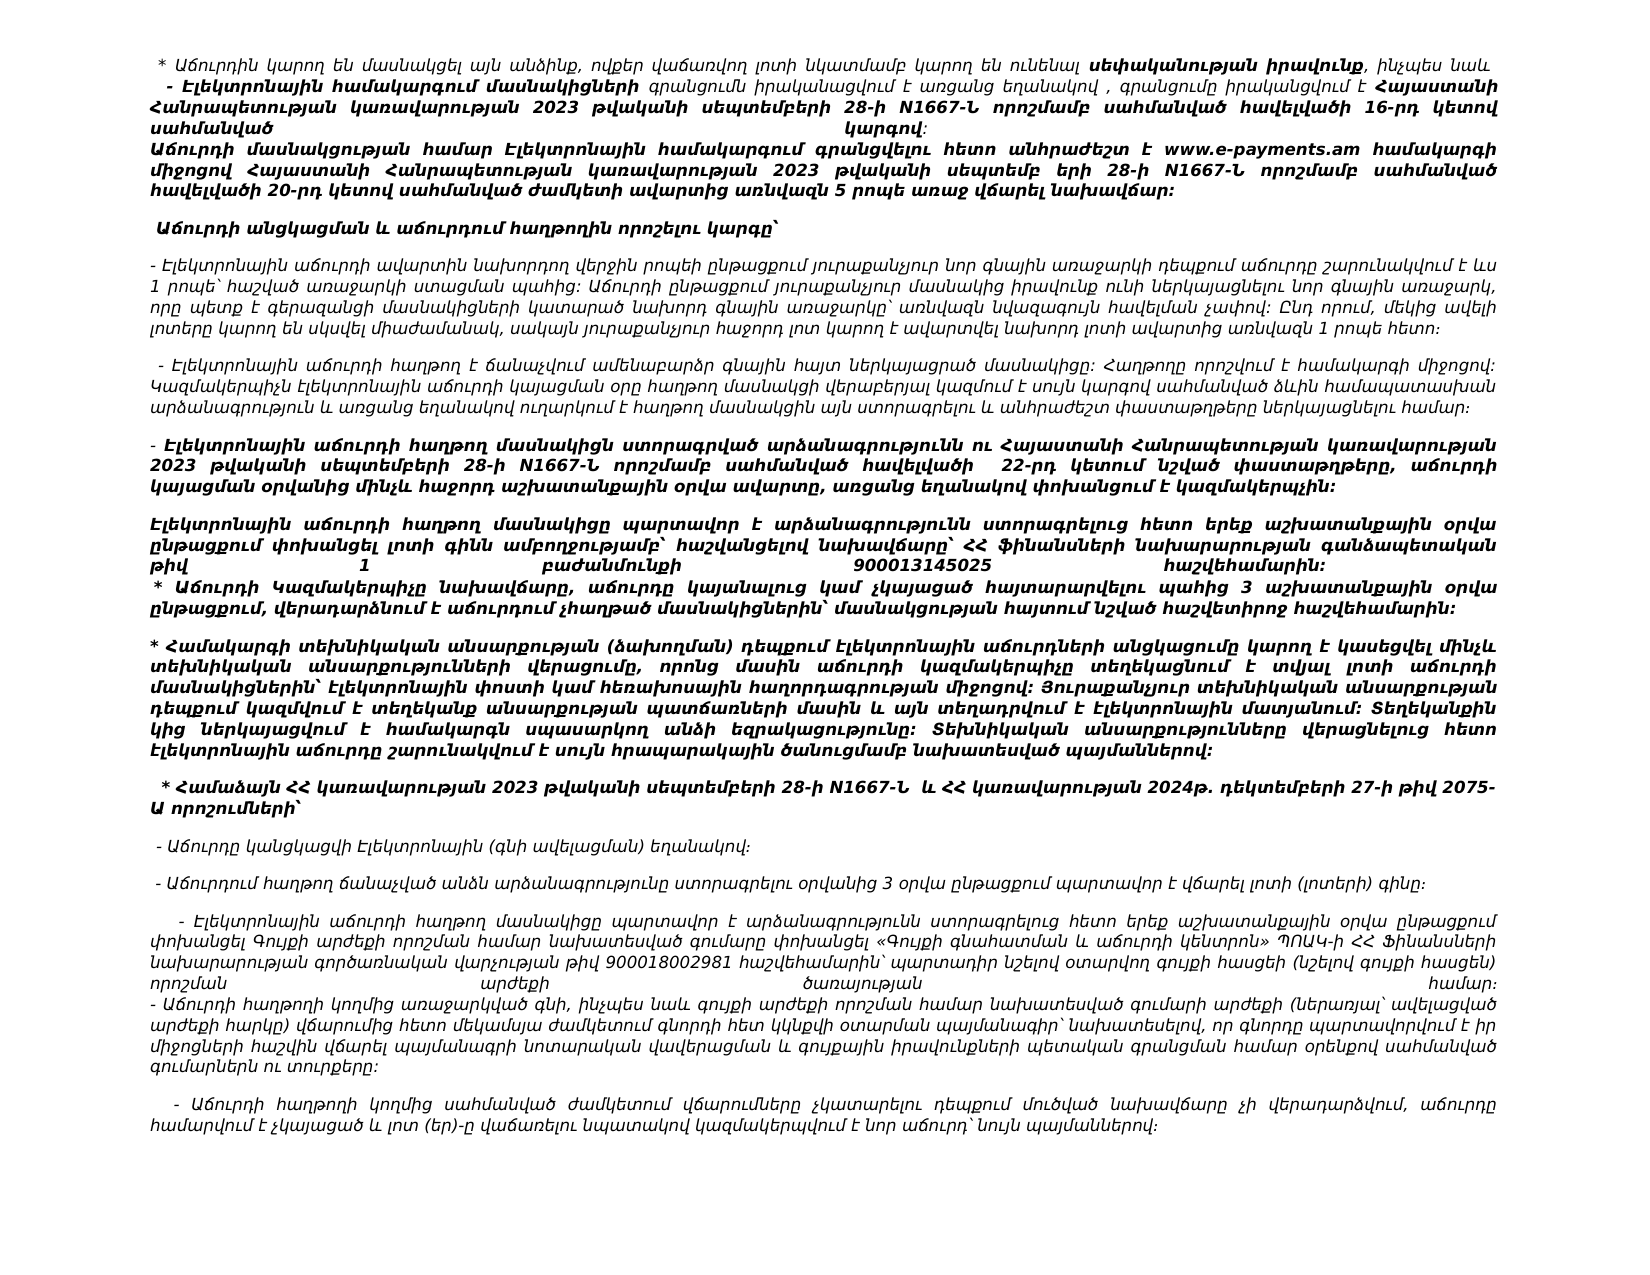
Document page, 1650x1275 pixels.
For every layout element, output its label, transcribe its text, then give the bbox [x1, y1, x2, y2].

text - Էլեկտրոնային աճուրդի հաղթող մասնակիցը պարտավոր է արձանագրությունն ստորագրելուց հետո երեք աշխատանքային օրվա ընթացքում փոխանցել Գույքի արժեքի որոշման համար նախատեսված գումարը փոխանցել «Գույքի գնահատման և աճուրդի կենտրոն» ՊՈԱԿ-ի ՀՀ Ֆինանսների նախարարության գործառնական վարչության թիվ 900018002981 հաշվեհամարին՝ պարտադիր նշելով օտարվող գույքի հասցեի (նշելով գույքի հասցեն) որոշման արժեքի ծառայության համար։ - Աճուրդի հաղթողի կողմից առաջարկված գնի, ինչպես նաև գույքի արժեքի որոշման համար նախատեսված գումարի արժեքի (ներառյալ՝ ավելացված արժեքի հարկը) վճարումից հետո մեկամսյա ժամկետում գնորդի հետ կկնքվի օտարման պայմանագիր՝ նախատեսելով, որ գնորդը պարտավորվում է իր միջոցների հաշվին վճարել պայմանագրի նոտարական վավերացման և գույքային իրավունքների պետական գրանցման համար օրենքով սահմանված գումարներն ու տուրքերը: [150, 911, 1500, 1077]
text - Աճուրդը կանցկացվի Էլեկտրոնային (գնի ավելացման) եղանակով։ [150, 836, 1500, 856]
text - Աճուրդում հաղթող ճանաչված անձն արձանագրությունը ստորագրելու օրվանից 3 օրվա ընթացքում պարտավոր է վճարել լոտի (լոտերի) գինը։ [150, 874, 1500, 893]
text - Աճուրդի հաղթողի կողմից սահմանված ժամկետում վճարումները չկատարելու դեպքում մուծված նախավճարը չի վերադարձվում, աճուրդը համարվում է չկայացած և լոտ (եր)-ը վաճառելու նպատակով կազմակերպվում է նոր աճուրդ՝ նույն պայմաններով։ [150, 1095, 1500, 1135]
text * Համաձայն ՀՀ կառավարության 2023 թվականի սեպտեմբերի 28-ի N1667-Ն և ՀՀ կառավարության 2024թ․ դեկտեմբերի 27-ի թիվ 2075-Ա որոշումների՝ [150, 778, 1500, 818]
text Էլեկտրոնային աճուրդի հաղթող մասնակիցը պարտավոր է արձանագրությունն ստորագրելուց հետո երեք աշխատանքային օրվա ընթացքում փոխանցել լոտի գինն ամբողջությամբ՝ հաշվանցելով նախավճարը՝ ՀՀ ֆինանսների նախարարության գանձապետական թիվ 1 բաժանմունքի 900013145025 հաշվեհամարին։ * Աճուրդի Կազմակերպիչը նախավճարը, աճուրդը կայանալուց կամ չկայացած հայտարարվելու պահից 3 աշխատանքային օրվա ընթացքում, վերադարձնում է աճուրդում չհաղթած մասնակիցներին՝ մասնակցության հայտում նշված հաշվետիրոջ հաշվեհամարին։ [150, 514, 1500, 618]
text * Համակարգի տեխնիկական անսարքության (ձախողման) դեպքում էլեկտրոնային աճուրդների անցկացումը կարող է կասեցվել մինչև տեխնիկական անսարքությունների վերացումը, որոնց մասին աճուրդի կազմակերպիչը տեղեկացնում է տվյալ լոտի աճուրդի մասնակիցներին՝ էլեկտրոնային փոստի կամ հեռախոսային հաղորդագրության միջոցով։ Յուրաքանչյուր տեխնիկական անսարքության դեպքում կազմվում է տեղեկանք անսարքության պատճառների մասին և այն տեղադրվում է էլեկտրոնային մատյանում։ Տեղեկանքին կից ներկայացվում է համակարգն սպասարկող անձի եզրակացությունը։ Տեխնիկական անսարքությունները վերացնելուց հետո էլեկտրոնային աճուրդը շարունակվում է սույն հրապարակային ծանուցմամբ նախատեսված պայմաններով։ [150, 636, 1500, 760]
text Աճուրդի անցկացման և աճուրդում հաղթողին որոշելու կարգը՝ [150, 219, 1500, 238]
text - Էլեկտրոնային աճուրդի ավարտին նախորդող վերջին րոպեի ընթացքում յուրաքանչյուր նոր գնային առաջարկի դեպքում աճուրդը շարունակվում է ևս 1 րոպե՝ հաշված առաջարկի ստացման պահից: Աճուրդի ընթացքում յուրաքանչյուր մասնակից իրավունք ունի ներկայացնելու նոր գնային առաջարկ, որը պետք է գերազանցի մասնակիցների կատարած նախորդ գնային առաջարկը՝ առնվազն նվազագույն հավելման չափով: Ընդ որում, մեկից ավելի լոտերը կարող են սկսվել միաժամանակ, սակայն յուրաքանչյուր հաջորդ լոտ կարող է ավարտվել նախորդ լոտի ավարտից առնվազն 1 րոպե հետո։ [150, 256, 1500, 338]
text - Էլեկտրոնային աճուրդի հաղթող մասնակիցն ստորագրված արձանագրությունն ու Հայաստանի Հանրապետության կառավարության 2023 թվականի սեպտեմբերի 28-ի N1667-Ն որոշմամբ սահմանված հավելվածի 22-րդ կետում նշված փաստաթղթերը, աճուրդի կայացման օրվանից մինչև հաջորդ աշխատանքային օրվա ավարտը, առցանց եղանակով փոխանցում է կազմակերպչին: [150, 435, 1500, 496]
text * Աճուրդին կարող են մասնակցել այն անձինք, ովքեր վաճառվող լոտի նկատմամբ կարող են ունենալ սեփականության իրավունք, ինչպես նաև - Էլեկտրոնային համակարգում մասնակիցների գրանցումն իրականացվում է առցանց եղանակով , գրանցումը իրականցվում է Հայաստանի Հանրապետության կառավարության 2023 թվականի սեպտեմբերի 28-ի N1667-Ն որոշմամբ սահմանված հավելվածի 16-րդ կետով սահմանված կարգով: Աճուրդի մասնակցության համար Էլեկտրոնային համակարգում գրանցվելու հետո անհրաժեշտ է www.e-payments.am համակարգի միջոցով Հայաստանի Հանրապետության կառավարության 2023 թվականի սեպտեմբ երի 28-ի N1667-Ն որոշմամբ սահմանված հավելվածի 20-րդ կետով սահմանված ժամկետի ավարտից առնվազն 5 րոպե առաջ վճարել նախավճար: [150, 56, 1500, 201]
text - Էլեկտրոնային աճուրդի հաղթող է ճանաչվում ամենաբարձր գնային հայտ ներկայացրած մասնակիցը: Հաղթողը որոշվում է համակարգի միջոցով: Կազմակերպիչն էլեկտրոնային աճուրդի կայացման օրը հաղթող մասնակցի վերաբերյալ կազմում է սույն կարգով սահմանված ձևին համապատասխան արձանագրություն և առցանց եղանակով ուղարկում է հաղթող մասնակցին այն ստորագրելու և անհրաժեշտ փաստաթղթերը ներկայացնելու համար։ [150, 356, 1500, 417]
